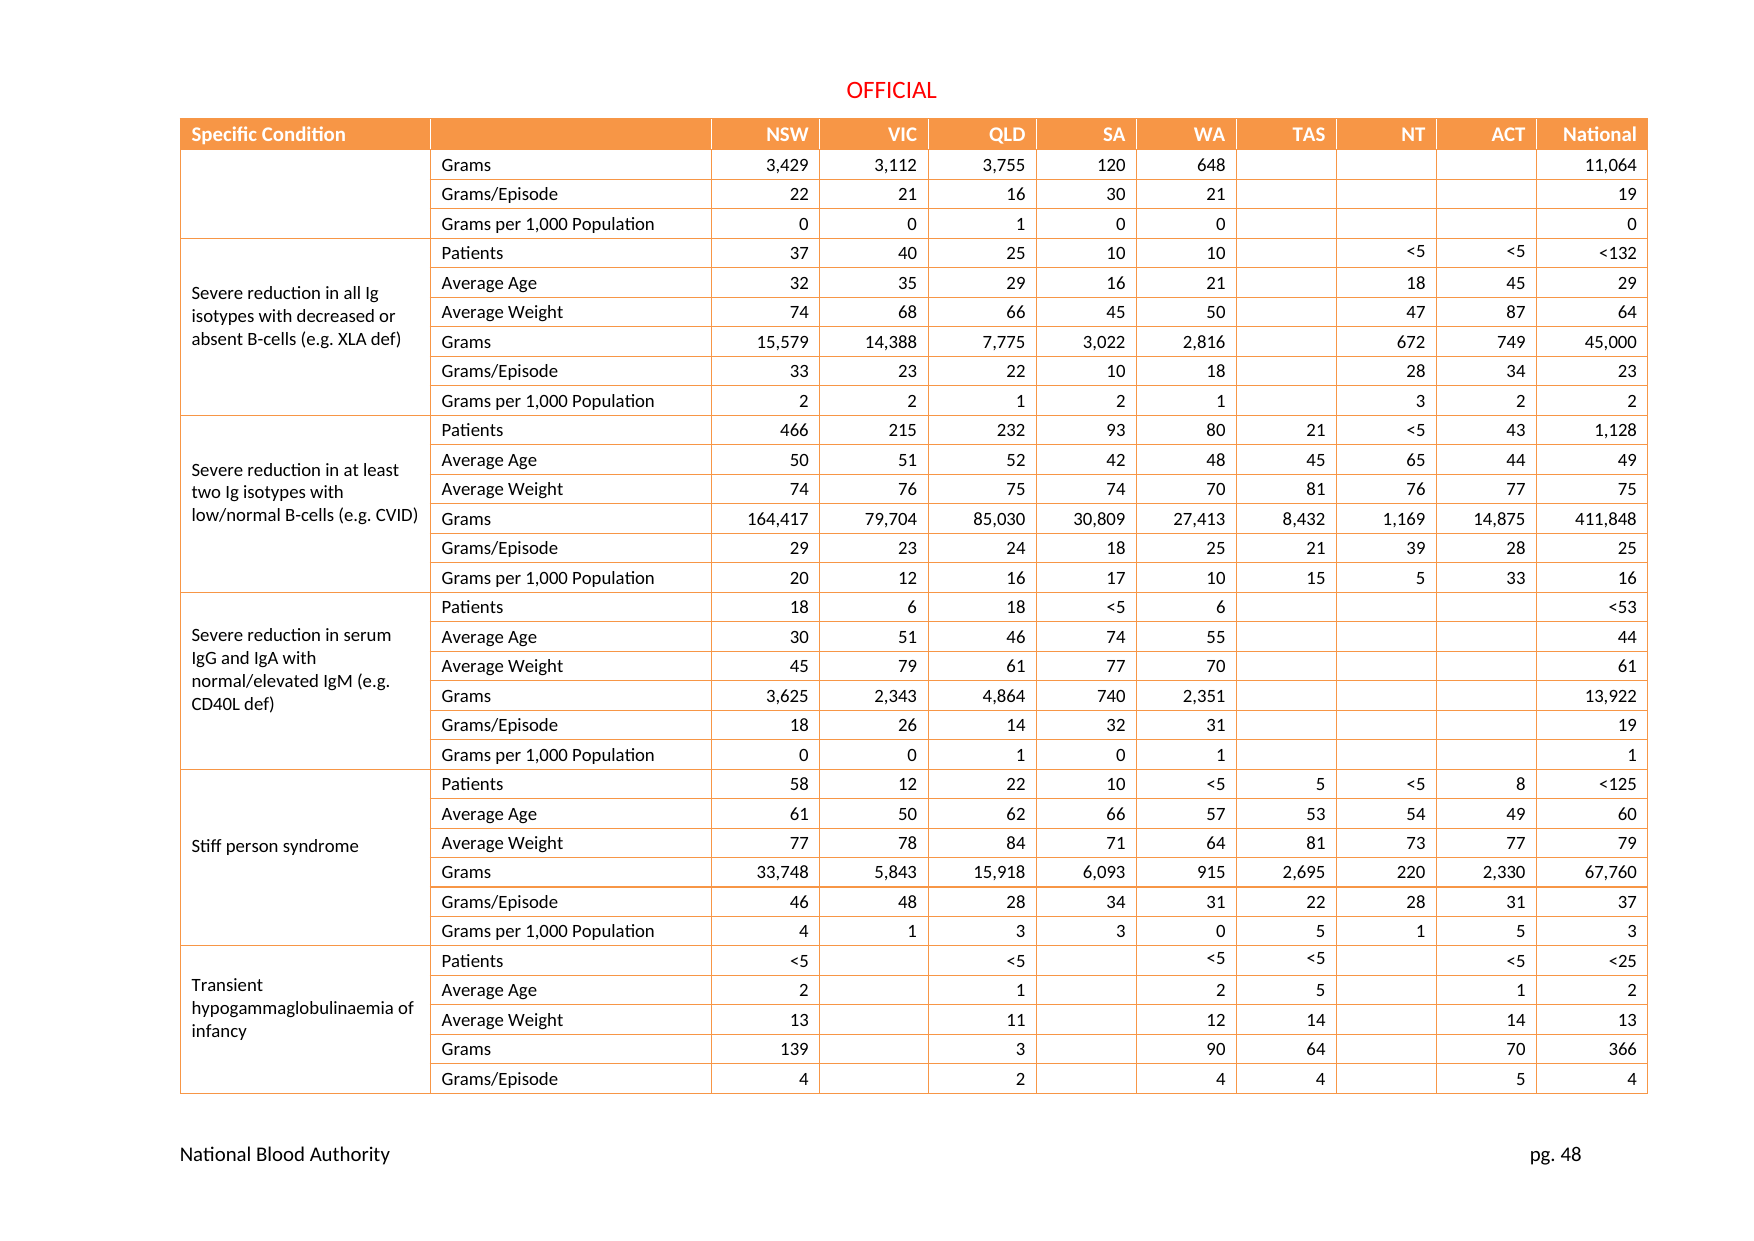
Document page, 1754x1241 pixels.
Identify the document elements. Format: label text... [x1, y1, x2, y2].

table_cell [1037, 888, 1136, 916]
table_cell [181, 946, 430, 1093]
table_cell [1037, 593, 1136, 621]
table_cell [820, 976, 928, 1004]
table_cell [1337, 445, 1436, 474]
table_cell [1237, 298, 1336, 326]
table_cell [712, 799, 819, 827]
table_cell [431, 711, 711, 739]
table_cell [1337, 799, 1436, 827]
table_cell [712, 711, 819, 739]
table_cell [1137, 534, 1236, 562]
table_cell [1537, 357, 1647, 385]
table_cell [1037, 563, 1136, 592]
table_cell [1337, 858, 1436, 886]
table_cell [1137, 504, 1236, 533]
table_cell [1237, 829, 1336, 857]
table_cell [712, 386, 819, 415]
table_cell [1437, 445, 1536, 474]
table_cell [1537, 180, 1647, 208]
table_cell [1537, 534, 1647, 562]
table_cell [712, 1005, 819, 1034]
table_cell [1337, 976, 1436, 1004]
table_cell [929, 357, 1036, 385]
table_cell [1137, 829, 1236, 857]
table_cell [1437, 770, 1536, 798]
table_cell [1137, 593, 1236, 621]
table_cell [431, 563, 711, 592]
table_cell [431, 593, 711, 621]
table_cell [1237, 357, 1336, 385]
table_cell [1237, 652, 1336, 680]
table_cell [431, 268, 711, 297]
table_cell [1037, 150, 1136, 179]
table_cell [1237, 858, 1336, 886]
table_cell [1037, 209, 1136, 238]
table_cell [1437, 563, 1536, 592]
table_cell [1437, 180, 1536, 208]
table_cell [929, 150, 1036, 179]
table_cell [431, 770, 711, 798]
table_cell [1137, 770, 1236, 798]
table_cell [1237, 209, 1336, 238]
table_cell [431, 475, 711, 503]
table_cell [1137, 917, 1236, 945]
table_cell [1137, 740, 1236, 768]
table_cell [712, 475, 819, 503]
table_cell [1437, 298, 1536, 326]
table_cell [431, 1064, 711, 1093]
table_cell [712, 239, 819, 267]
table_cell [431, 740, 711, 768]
table_header VIC [820, 119, 928, 149]
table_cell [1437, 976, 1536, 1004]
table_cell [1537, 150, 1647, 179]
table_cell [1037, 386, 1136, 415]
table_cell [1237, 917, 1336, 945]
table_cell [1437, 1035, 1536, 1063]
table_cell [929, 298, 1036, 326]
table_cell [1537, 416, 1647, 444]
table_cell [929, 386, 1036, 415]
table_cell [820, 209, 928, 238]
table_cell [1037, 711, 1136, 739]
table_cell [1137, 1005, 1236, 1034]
table_header WA [1137, 119, 1236, 149]
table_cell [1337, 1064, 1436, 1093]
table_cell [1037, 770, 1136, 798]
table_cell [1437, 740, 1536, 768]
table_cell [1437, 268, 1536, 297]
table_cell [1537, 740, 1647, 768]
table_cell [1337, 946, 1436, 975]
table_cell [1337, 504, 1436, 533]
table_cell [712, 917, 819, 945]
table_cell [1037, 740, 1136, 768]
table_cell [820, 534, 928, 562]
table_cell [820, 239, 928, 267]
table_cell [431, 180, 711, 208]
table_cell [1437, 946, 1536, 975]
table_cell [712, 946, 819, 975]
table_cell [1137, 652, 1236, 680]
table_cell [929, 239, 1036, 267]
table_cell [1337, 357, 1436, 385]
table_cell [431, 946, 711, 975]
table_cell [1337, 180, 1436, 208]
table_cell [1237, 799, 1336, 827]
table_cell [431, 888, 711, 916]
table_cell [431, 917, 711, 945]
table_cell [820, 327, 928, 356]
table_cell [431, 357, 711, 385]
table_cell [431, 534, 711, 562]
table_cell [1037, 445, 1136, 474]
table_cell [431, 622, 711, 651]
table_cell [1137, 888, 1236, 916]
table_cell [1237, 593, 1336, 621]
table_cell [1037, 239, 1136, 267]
table_header [431, 119, 711, 149]
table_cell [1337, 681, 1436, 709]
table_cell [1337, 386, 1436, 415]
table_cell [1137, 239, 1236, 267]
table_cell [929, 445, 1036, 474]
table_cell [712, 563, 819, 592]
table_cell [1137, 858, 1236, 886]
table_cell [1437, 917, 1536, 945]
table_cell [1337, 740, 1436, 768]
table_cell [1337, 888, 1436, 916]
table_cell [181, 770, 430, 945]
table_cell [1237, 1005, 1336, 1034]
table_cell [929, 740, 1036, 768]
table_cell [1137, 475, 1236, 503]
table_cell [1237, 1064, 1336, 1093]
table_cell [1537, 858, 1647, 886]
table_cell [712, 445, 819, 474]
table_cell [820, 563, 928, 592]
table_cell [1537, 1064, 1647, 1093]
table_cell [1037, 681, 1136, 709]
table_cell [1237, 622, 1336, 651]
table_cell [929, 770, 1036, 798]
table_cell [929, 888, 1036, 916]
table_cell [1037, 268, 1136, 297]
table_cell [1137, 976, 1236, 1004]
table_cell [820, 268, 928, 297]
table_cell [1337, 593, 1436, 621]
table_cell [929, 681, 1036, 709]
table_header QLD [929, 119, 1036, 149]
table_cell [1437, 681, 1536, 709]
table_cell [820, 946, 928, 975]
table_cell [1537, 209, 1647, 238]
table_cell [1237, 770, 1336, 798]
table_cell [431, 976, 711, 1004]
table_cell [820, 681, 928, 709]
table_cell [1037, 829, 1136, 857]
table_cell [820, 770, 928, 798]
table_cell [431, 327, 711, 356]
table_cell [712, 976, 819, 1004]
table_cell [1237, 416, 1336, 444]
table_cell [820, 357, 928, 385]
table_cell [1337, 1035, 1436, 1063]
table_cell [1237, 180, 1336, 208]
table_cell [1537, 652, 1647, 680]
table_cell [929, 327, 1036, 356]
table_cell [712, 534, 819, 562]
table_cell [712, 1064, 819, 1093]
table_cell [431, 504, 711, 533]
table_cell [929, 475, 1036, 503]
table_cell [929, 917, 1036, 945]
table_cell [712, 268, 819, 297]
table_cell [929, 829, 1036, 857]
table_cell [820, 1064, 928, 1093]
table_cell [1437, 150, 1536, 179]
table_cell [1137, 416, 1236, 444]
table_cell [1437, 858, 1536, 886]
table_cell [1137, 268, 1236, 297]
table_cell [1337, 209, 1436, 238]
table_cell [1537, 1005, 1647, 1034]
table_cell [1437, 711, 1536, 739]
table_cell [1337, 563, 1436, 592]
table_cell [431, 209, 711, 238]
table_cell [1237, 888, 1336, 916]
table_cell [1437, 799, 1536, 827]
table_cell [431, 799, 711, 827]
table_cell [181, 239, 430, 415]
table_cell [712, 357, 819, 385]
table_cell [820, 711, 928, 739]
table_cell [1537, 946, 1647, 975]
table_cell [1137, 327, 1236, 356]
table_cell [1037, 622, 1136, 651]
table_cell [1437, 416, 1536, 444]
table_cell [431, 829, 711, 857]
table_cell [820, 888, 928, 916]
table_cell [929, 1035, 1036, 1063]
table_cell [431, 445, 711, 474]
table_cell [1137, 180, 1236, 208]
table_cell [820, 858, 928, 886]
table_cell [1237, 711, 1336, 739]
table_header ACT [1437, 119, 1536, 149]
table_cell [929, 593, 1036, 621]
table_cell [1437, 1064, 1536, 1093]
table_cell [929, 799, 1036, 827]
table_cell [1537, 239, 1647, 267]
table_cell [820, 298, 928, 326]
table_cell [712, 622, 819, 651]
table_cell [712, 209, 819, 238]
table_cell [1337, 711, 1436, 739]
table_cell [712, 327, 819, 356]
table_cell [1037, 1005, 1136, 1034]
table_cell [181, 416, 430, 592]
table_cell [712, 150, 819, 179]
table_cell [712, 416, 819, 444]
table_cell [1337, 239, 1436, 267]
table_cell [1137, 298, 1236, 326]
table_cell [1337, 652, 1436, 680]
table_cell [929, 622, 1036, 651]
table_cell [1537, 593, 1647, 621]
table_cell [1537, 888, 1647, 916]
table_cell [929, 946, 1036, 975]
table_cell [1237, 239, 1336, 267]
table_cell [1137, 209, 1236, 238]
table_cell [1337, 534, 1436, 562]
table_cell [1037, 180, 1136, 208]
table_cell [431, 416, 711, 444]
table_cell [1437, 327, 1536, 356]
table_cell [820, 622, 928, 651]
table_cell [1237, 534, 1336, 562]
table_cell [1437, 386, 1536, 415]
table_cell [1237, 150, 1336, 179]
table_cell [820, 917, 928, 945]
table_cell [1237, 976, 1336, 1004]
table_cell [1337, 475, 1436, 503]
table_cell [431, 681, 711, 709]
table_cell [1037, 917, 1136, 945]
table_header NT [1337, 119, 1436, 149]
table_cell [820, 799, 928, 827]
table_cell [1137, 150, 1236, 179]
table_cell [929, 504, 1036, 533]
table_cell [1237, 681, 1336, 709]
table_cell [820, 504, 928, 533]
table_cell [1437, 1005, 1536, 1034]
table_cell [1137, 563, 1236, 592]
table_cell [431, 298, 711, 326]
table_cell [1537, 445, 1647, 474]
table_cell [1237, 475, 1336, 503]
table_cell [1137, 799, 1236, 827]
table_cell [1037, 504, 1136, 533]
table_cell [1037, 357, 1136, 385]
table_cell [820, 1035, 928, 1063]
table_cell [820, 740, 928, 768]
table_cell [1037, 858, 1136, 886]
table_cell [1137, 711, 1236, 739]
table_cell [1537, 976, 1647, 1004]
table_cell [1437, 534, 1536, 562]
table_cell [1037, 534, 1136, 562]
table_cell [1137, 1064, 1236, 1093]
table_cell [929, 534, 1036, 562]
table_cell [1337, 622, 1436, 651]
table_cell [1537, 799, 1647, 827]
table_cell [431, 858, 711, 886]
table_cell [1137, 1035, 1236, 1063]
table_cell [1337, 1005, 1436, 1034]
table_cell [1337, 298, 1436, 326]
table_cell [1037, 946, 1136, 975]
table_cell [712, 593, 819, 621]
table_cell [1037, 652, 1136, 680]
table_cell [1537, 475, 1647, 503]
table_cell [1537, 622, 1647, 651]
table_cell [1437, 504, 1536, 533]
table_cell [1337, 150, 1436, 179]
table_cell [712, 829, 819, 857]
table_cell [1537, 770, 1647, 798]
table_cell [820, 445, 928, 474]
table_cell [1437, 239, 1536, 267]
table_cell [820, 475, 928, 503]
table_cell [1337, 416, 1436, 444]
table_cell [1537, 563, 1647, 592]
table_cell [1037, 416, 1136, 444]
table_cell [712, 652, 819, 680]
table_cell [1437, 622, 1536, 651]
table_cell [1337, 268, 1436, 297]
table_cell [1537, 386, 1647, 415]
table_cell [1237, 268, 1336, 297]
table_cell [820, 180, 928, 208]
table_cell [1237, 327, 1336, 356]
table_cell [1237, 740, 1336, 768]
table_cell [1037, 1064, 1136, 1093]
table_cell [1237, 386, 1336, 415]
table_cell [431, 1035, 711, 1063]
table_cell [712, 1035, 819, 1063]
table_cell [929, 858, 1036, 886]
table_header SA [1037, 119, 1136, 149]
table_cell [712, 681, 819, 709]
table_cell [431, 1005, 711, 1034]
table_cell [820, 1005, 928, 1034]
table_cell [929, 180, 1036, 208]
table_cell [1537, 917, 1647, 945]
table_header Specific Condition [181, 119, 430, 149]
table_header National [1537, 119, 1647, 149]
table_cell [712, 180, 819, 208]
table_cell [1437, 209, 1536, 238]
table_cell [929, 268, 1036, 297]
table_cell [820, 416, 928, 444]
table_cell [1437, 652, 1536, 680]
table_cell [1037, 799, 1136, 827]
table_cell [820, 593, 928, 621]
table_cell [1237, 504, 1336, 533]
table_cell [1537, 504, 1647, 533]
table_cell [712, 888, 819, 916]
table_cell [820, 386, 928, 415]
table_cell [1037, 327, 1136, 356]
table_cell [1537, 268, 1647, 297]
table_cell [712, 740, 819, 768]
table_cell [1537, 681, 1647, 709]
table_header NSW [712, 119, 819, 149]
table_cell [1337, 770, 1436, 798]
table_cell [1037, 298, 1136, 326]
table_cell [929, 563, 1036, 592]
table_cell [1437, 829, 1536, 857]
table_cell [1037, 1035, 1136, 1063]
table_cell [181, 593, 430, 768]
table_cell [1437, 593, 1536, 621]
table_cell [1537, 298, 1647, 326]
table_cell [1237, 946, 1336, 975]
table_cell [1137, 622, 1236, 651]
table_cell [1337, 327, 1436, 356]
table_header TAS [1237, 119, 1336, 149]
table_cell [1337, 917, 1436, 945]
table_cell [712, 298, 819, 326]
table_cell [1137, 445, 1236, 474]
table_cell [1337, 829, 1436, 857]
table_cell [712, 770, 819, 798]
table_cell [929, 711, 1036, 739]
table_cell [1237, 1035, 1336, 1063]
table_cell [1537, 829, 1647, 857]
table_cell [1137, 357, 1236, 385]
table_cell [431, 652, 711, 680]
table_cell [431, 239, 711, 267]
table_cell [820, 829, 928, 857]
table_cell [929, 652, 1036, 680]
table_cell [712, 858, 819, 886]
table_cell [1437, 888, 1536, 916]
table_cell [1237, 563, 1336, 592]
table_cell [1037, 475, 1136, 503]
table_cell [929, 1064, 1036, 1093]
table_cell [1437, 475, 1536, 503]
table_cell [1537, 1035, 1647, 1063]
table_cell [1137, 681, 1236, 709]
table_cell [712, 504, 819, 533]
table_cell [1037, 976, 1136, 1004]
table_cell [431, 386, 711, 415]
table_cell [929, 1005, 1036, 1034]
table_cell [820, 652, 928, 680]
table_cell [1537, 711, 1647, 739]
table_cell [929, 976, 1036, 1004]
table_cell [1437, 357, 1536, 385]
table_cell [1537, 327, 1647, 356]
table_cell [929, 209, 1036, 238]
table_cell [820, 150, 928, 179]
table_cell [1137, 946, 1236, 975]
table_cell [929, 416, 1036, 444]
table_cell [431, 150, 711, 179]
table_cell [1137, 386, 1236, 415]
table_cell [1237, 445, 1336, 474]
